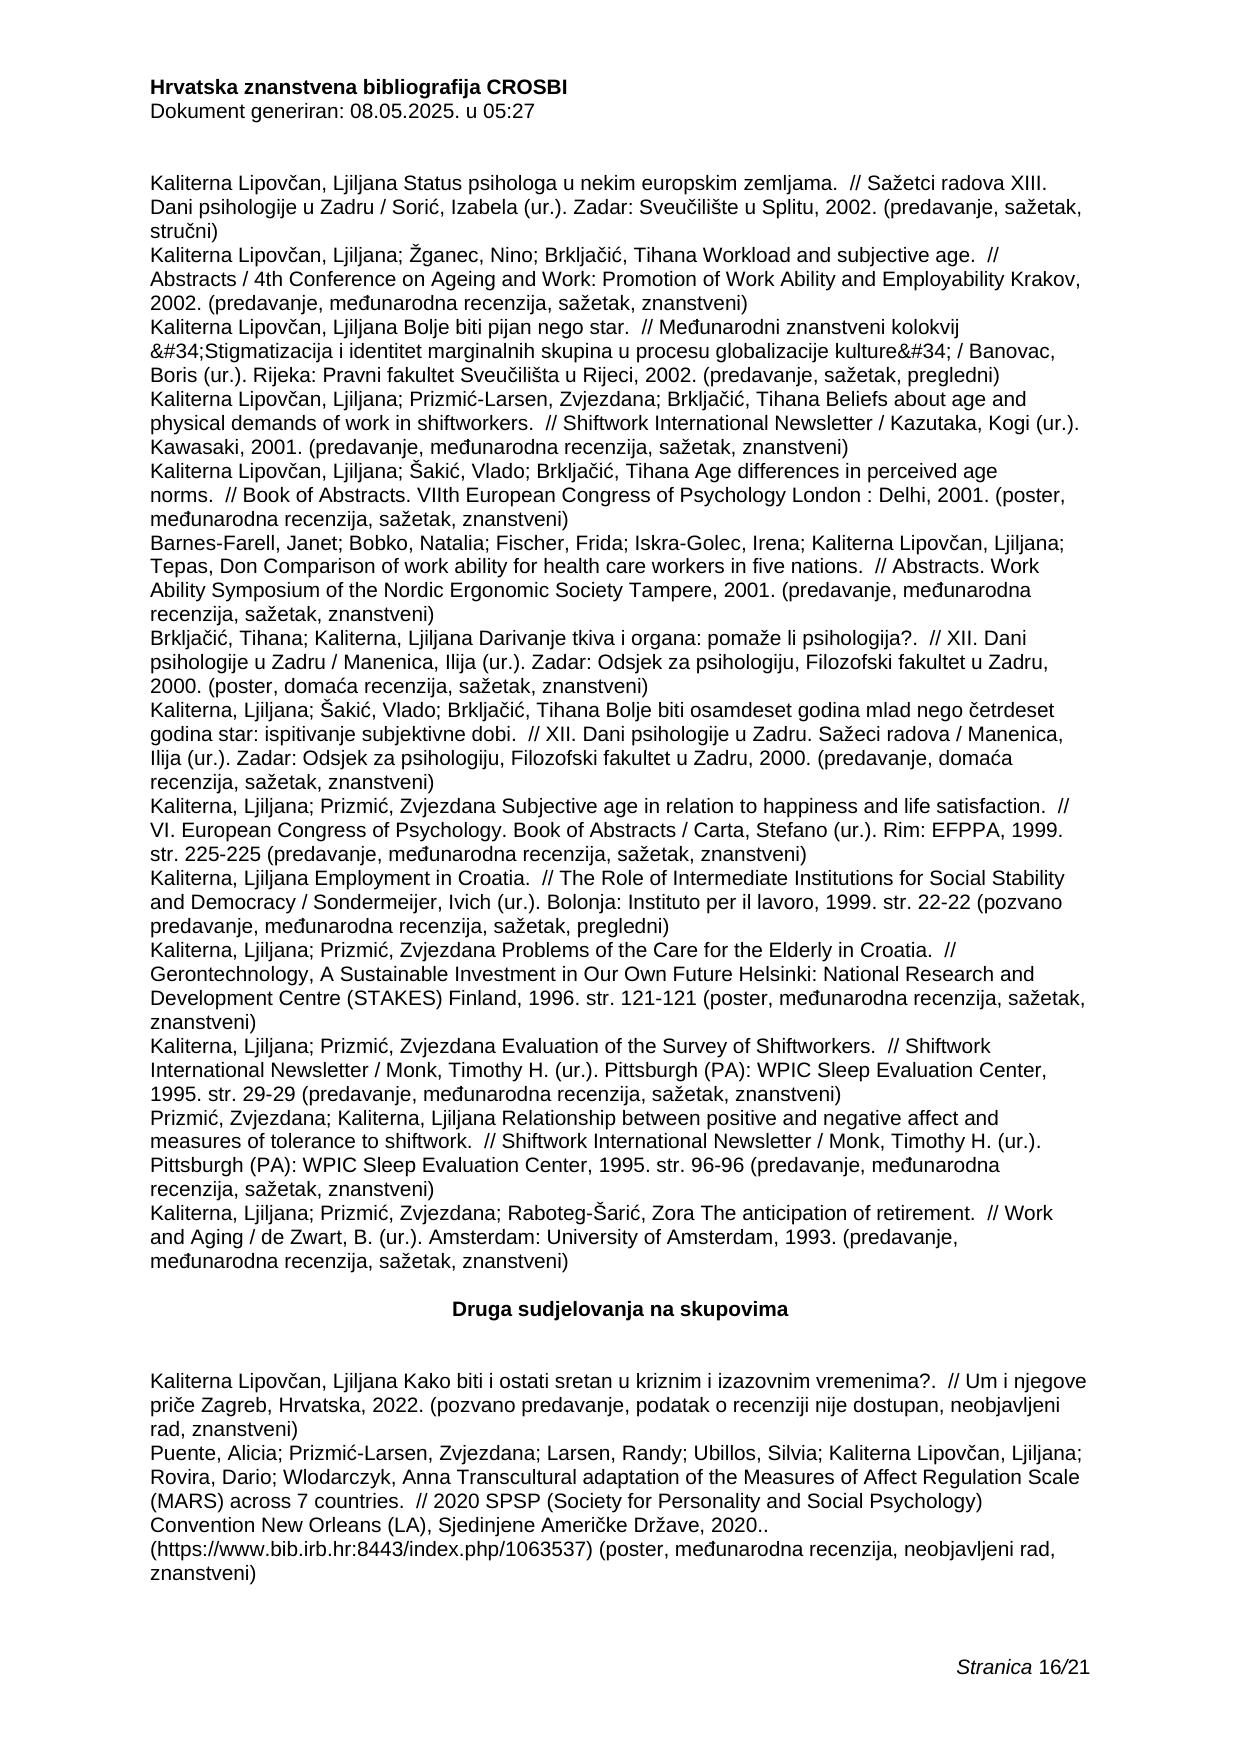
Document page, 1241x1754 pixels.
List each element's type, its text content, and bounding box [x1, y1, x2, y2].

text Kaliterna Lipovčan, Ljiljana; Šakić, Vlado; Brkljačić, Tihana [150, 458, 1090, 530]
subtitle Druga sudjelovanja na skupovima [150, 1297, 1090, 1321]
text Prizmić, Zvjezdana; Kaliterna, Ljiljana [150, 1105, 1090, 1201]
text Kaliterna Lipovčan, Ljiljana; Žganec, Nino; Brkljačić, Tihana [150, 243, 1090, 315]
text Kaliterna, Ljiljana; Prizmić, Zvjezdana; Raboteg-Šarić, Zora [150, 1201, 1090, 1273]
text Puente, Alicia; Prizmić-Larsen, Zvjezdana; Larsen, Randy; Ubillos, Silvia; Kaliterna Lipovčan, Ljiljana; Rovira, Dario; Wlodarczyk, Anna [150, 1441, 1090, 1584]
text Kaliterna Lipovčan, Ljiljana [150, 1369, 1090, 1441]
text Barnes-Farell, Janet; Bobko, Natalia; Fischer, Frida; Iskra-Golec, Irena; Kaliterna Lipovčan, Ljiljana; Tepas, Don [150, 530, 1090, 626]
text Kaliterna, Ljiljana [150, 866, 1090, 938]
text Kaliterna, Ljiljana; Šakić, Vlado; Brkljačić, Tihana [150, 698, 1090, 794]
text Kaliterna, Ljiljana; Prizmić, Zvjezdana [150, 794, 1090, 866]
text Kaliterna Lipovčan, Ljiljana [150, 171, 1090, 243]
text Brkljačić, Tihana; Kaliterna, Ljiljana [150, 626, 1090, 698]
text Kaliterna Lipovčan, Ljiljana [150, 315, 1090, 387]
text Kaliterna, Ljiljana; Prizmić, Zvjezdana [150, 938, 1090, 1033]
text Kaliterna, Ljiljana; Prizmić, Zvjezdana [150, 1033, 1090, 1105]
text Kaliterna Lipovčan, Ljiljana; Prizmić-Larsen, Zvjezdana; Brkljačić, Tihana [150, 387, 1090, 458]
